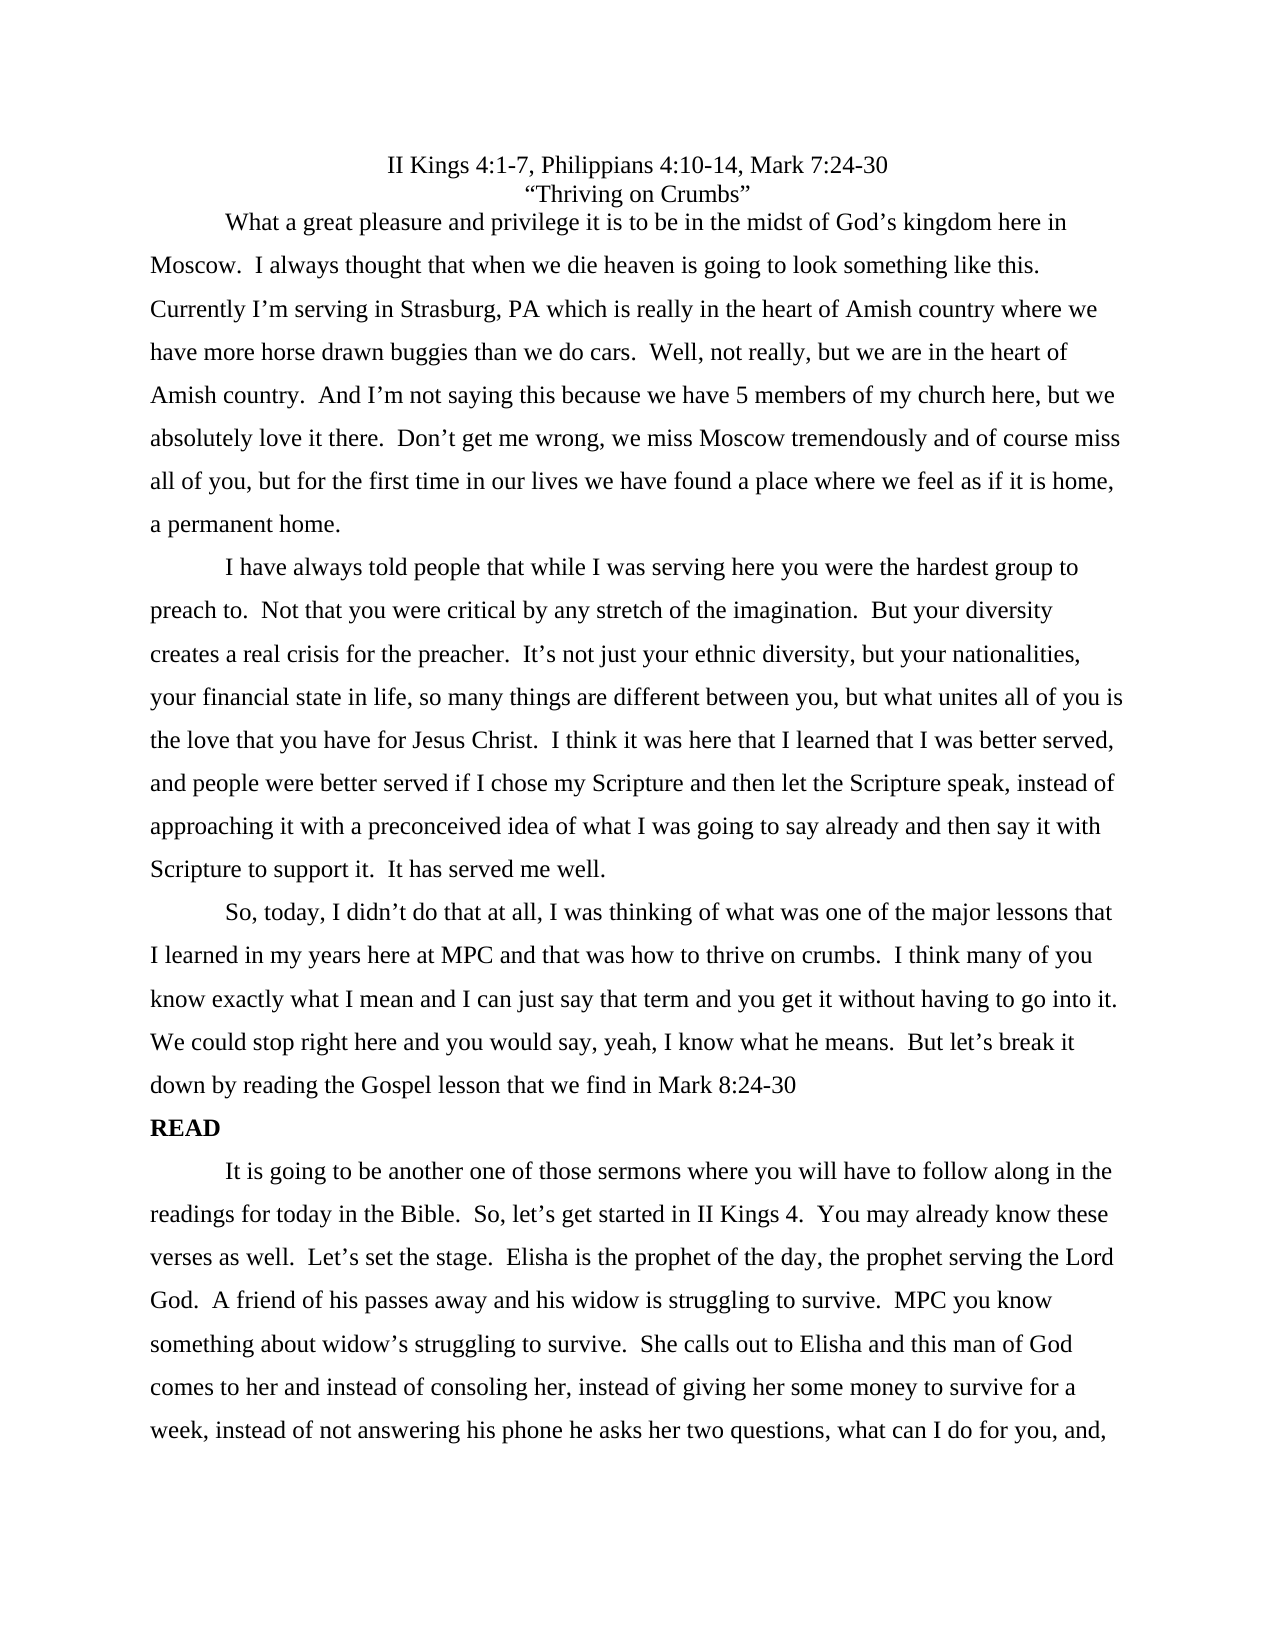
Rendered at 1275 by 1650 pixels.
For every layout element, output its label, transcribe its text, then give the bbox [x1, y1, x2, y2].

text II Kings 4:1-7, Philippians 4:10-14, Mark 7:24-30 [150, 150, 1125, 179]
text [150, 1156, 1125, 1444]
text I have always told people that while I was serving here you were the hardest group to preach to. Not that you were critical by any stretch of the imagination. But your diversity creates a real crisis for the preacher. It’s not just your ethnic diversity, but your nationalities, your financial state in life, so many things are different between you, but what unites all of you is the love that you have for Jesus Christ. I think it was here that I learned that I was better served, and people were better served if I chose my Scripture and then let the Scripture speak, instead of approaching it with a preconceived idea of what I was going to say already and then say it with Scripture to support it. It has served me well. [150, 552, 1125, 883]
text READ [150, 1113, 1125, 1142]
text “Thriving on Crumbs” [150, 179, 1125, 207]
text What a great pleasure and privilege it is to be in the midst of God’s kingdom here in Moscow. I always thought that when we die heaven is going to look something like this. Currently I’m serving in Strasburg, PA which is really in the heart of Amish country where we have more horse drawn buggies than we do cars. Well, not really, but we are in the heart of Amish country. And I’m not saying this because we have 5 members of my church here, but we absolutely love it there. Don’t get me wrong, we miss Moscow tremendously and of course miss all of you, but for the first time in our lives we have found a place where we feel as if it is home, a permanent home. [150, 207, 1125, 538]
text So, today, I didn’t do that at all, I was thinking of what was one of the major lessons that I learned in my years here at MPC and that was how to thrive on crumbs. I think many of you know exactly what I mean and I can just say that term and you get it without having to go into it. We could stop right here and you would say, yeah, I know what he means. But let’s break it down by reading the Gospel lesson that we find in Mark 8:24-30 [150, 897, 1125, 1099]
